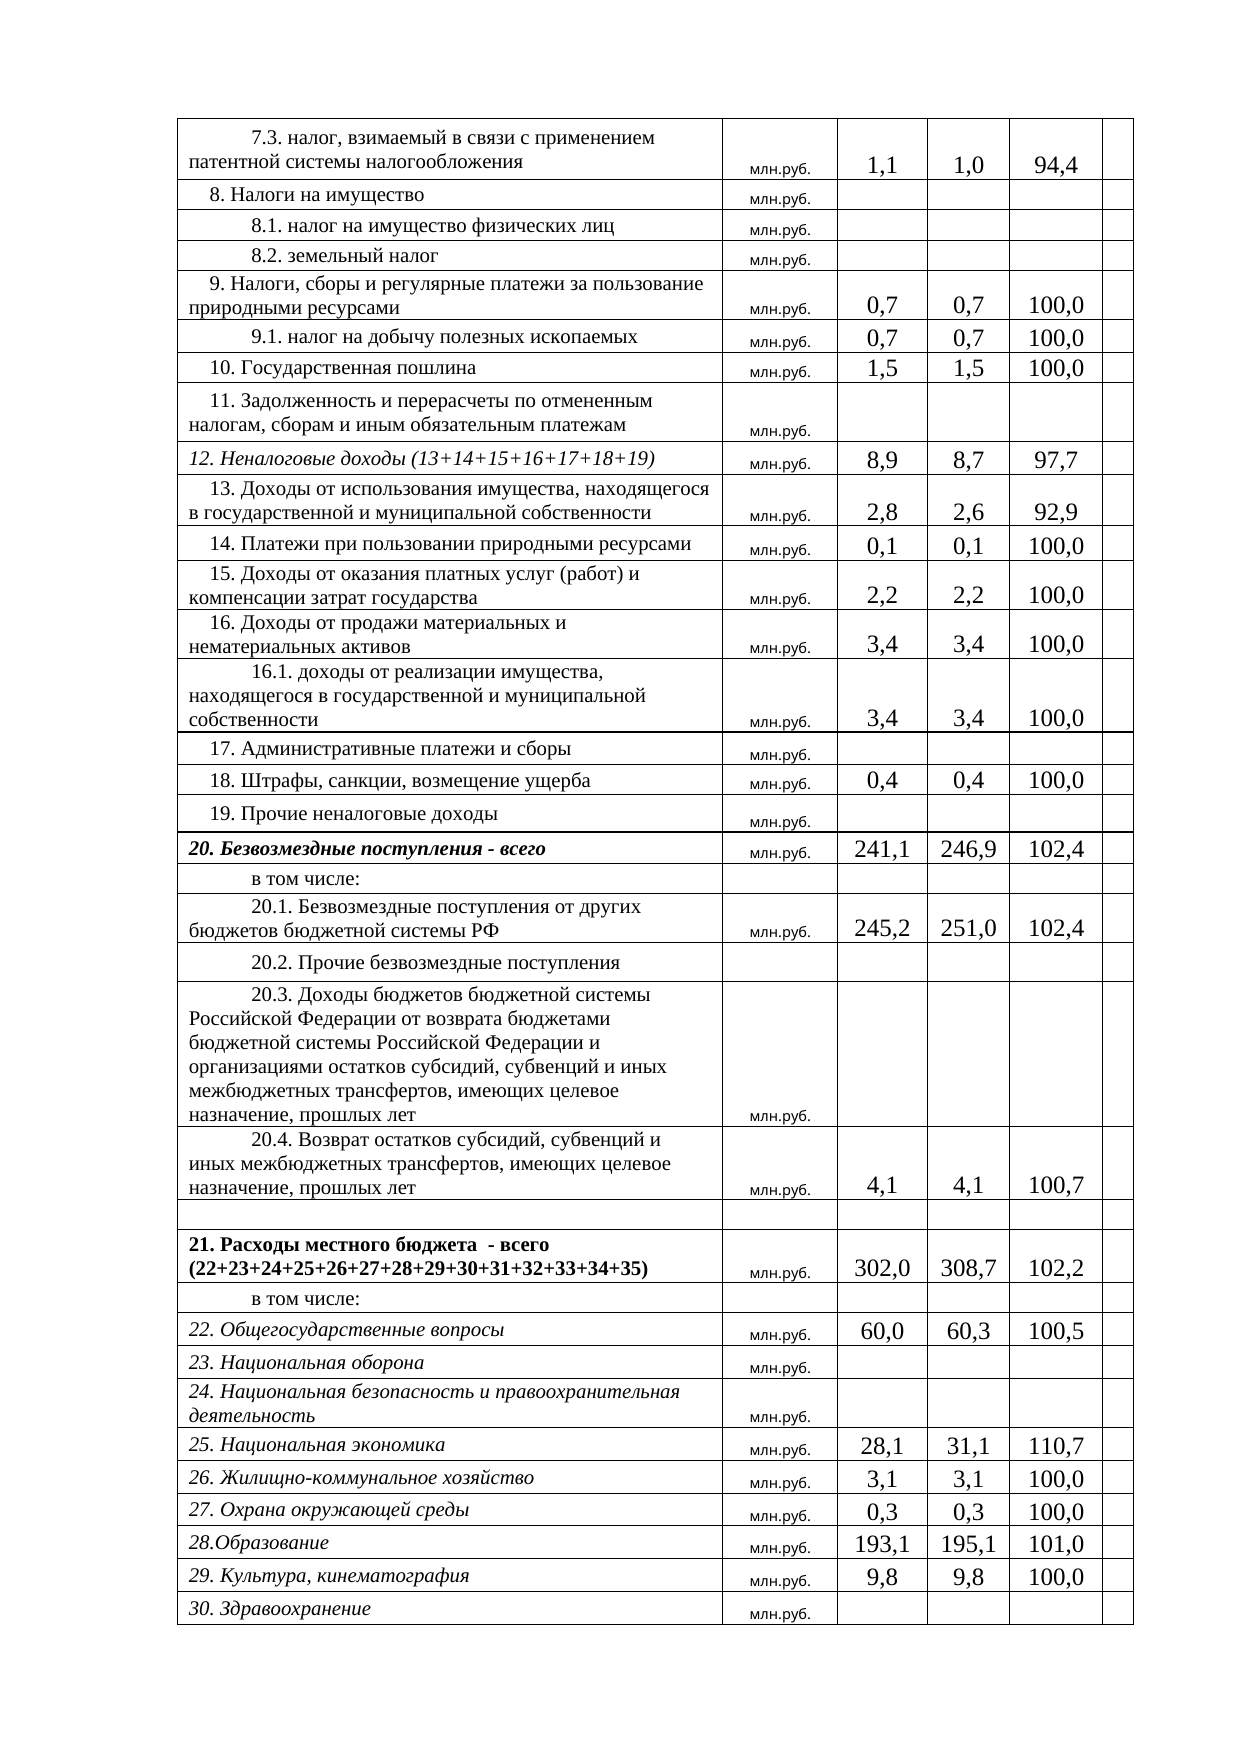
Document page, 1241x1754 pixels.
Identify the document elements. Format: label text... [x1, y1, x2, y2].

table_cell 16. Доходы от продажи материальных и нематериальных активов [178, 610, 722, 658]
table_cell 9. Налоги, сборы и регулярные платежи за пользование природными ресурсами [178, 271, 722, 319]
table_cell 9,8 [928, 1559, 1009, 1591]
table_cell 20.1. Безвозмездные поступления от других бюджетов бюджетной системы РФ [178, 894, 722, 942]
table_cell [1103, 833, 1133, 863]
table_cell млн.руб. [723, 1592, 837, 1624]
table_cell [928, 864, 1009, 892]
table_cell [1103, 894, 1133, 942]
table_cell 12. Неналоговые доходы (13+14+15+16+17+18+19) [178, 442, 722, 474]
table_cell [1103, 383, 1133, 441]
table_cell [1010, 1379, 1102, 1427]
table_cell [1103, 561, 1133, 609]
table_cell 13. Доходы от использования имущества, находящегося в государственной и муниципальной собственности [178, 475, 722, 525]
table_cell 0,1 [838, 526, 927, 560]
table_cell 302,0 [838, 1230, 927, 1282]
table_cell [1010, 1346, 1102, 1378]
table_cell [838, 1283, 927, 1312]
table_cell 0,7 [838, 320, 927, 352]
table_cell 30. Здравоохранение [178, 1592, 722, 1624]
table_cell 28.Образование [178, 1526, 722, 1558]
table_cell [178, 1200, 722, 1229]
table_cell [1103, 765, 1133, 794]
table_cell млн.руб. [723, 475, 837, 525]
table_cell [928, 383, 1009, 441]
table_cell [928, 1200, 1009, 1229]
table_cell [1010, 795, 1102, 831]
table_cell [1103, 210, 1133, 240]
table_cell [928, 210, 1009, 240]
table_cell 17. Административные платежи и сборы [178, 733, 722, 764]
table_cell млн.руб. [723, 659, 837, 731]
table_cell млн.руб. [723, 1346, 837, 1378]
table_cell млн.руб. [723, 383, 837, 441]
table_cell [1103, 1494, 1133, 1525]
table_cell [1103, 795, 1133, 831]
table_cell [1103, 1346, 1133, 1378]
table_cell [1103, 1230, 1133, 1282]
table_cell 100,0 [1010, 561, 1102, 609]
table_cell [1103, 1461, 1133, 1492]
table_cell млн.руб. [723, 765, 837, 794]
table_cell 20.2. Прочие безвозмездные поступления [178, 943, 722, 981]
table_cell [1103, 1200, 1133, 1229]
table_cell 100,0 [1010, 610, 1102, 658]
table_cell [1103, 1283, 1133, 1312]
table_cell 100,0 [1010, 765, 1102, 794]
table_cell млн.руб. [723, 733, 837, 764]
table_cell [1103, 1379, 1133, 1427]
table_cell [723, 943, 837, 981]
table_cell 241,1 [838, 833, 927, 863]
table_cell млн.руб. [723, 271, 837, 319]
table_cell млн.руб. [723, 119, 837, 179]
table_cell млн.руб. [723, 561, 837, 609]
table_cell [723, 1200, 837, 1229]
table_cell 94,4 [1010, 119, 1102, 179]
table_cell 100,0 [1010, 320, 1102, 352]
table_cell 100,5 [1010, 1313, 1102, 1345]
table_cell 2,6 [928, 475, 1009, 525]
table_cell [838, 982, 927, 1126]
table_cell 1,0 [928, 119, 1009, 179]
table_cell млн.руб. [723, 1494, 837, 1525]
table_cell 7.3. налог, взимаемый в связи с применением патентной системы налогообложения [178, 119, 722, 179]
table_cell 10. Государственная пошлина [178, 353, 722, 382]
table_cell 27. Охрана окружающей среды [178, 1494, 722, 1525]
table_cell 100,0 [1010, 1559, 1102, 1591]
table_cell 60,3 [928, 1313, 1009, 1345]
table_cell [928, 943, 1009, 981]
table_cell [1010, 210, 1102, 240]
table_cell 26. Жилищно-коммунальное хозяйство [178, 1461, 722, 1492]
table_cell [928, 180, 1009, 209]
table_cell млн.руб. [723, 353, 837, 382]
table_cell в том числе: [178, 1283, 722, 1312]
table_cell 8. Налоги на имущество [178, 180, 722, 209]
table_cell [928, 795, 1009, 831]
table_cell 2,2 [838, 561, 927, 609]
table_cell [838, 943, 927, 981]
table_cell [1103, 943, 1133, 981]
table_cell 28,1 [838, 1428, 927, 1460]
table_cell [1103, 1592, 1133, 1624]
table_cell 100,0 [1010, 526, 1102, 560]
table_cell [928, 1592, 1009, 1624]
table_cell млн.руб. [723, 1461, 837, 1492]
table_cell млн.руб. [723, 1526, 837, 1558]
table_cell 97,7 [1010, 442, 1102, 474]
table_cell [928, 241, 1009, 270]
table_cell 19. Прочие неналоговые доходы [178, 795, 722, 831]
table_cell 101,0 [1010, 1526, 1102, 1558]
table_cell [838, 383, 927, 441]
table_cell 24. Национальная безопасность и правоохранительная деятельность [178, 1379, 722, 1427]
table_cell 1,5 [838, 353, 927, 382]
table_cell млн.руб. [723, 320, 837, 352]
table_cell млн.руб. [723, 526, 837, 560]
table_cell 102,4 [1010, 894, 1102, 942]
table_cell [1010, 733, 1102, 764]
table_cell 22. Общегосударственные вопросы [178, 1313, 722, 1345]
table_cell млн.руб. [723, 442, 837, 474]
table_cell [1103, 659, 1133, 731]
table_cell 3,1 [928, 1461, 1009, 1492]
table_cell [723, 1283, 837, 1312]
table_cell 14. Платежи при пользовании природными ресурсами [178, 526, 722, 560]
table_cell [1010, 1200, 1102, 1229]
table_cell 18. Штрафы, санкции, возмещение ущерба [178, 765, 722, 794]
table_cell млн.руб. [723, 1127, 837, 1199]
table_cell [1103, 526, 1133, 560]
table_cell [838, 795, 927, 831]
table_cell [1103, 1559, 1133, 1591]
table_cell [1103, 442, 1133, 474]
table_cell 21. Расходы местного бюджета - всего (22+23+24+25+26+27+28+29+30+31+32+33+34+35) [178, 1230, 722, 1282]
table_cell [1103, 1313, 1133, 1345]
table_cell 195,1 [928, 1526, 1009, 1558]
table_cell 8,9 [838, 442, 927, 474]
table_cell [1103, 271, 1133, 319]
table_cell [1103, 241, 1133, 270]
table_cell млн.руб. [723, 894, 837, 942]
table_cell [1010, 383, 1102, 441]
table_cell 23. Национальная оборона [178, 1346, 722, 1378]
table_cell [838, 1200, 927, 1229]
table_cell 8.2. земельный налог [178, 241, 722, 270]
table_cell [1103, 864, 1133, 892]
table_cell 0,4 [928, 765, 1009, 794]
table_cell 0,1 [928, 526, 1009, 560]
table_cell 20.3. Доходы бюджетов бюджетной системы Российской Федерации от возврата бюджетами бюджетной системы Российской Федерации и организациями остатков субсидий, субвенций и иных межбюджетных трансфертов, имеющих целевое назначение, прошлых лет [178, 982, 722, 1126]
table_cell 102,4 [1010, 833, 1102, 863]
table_cell [1010, 943, 1102, 981]
table_cell 16.1. доходы от реализации имущества, находящегося в государственной и муниципальной собственности [178, 659, 722, 731]
table_cell [838, 210, 927, 240]
table_cell млн.руб. [723, 982, 837, 1126]
table_cell [928, 733, 1009, 764]
table_cell [928, 1346, 1009, 1378]
table_cell 245,2 [838, 894, 927, 942]
table_cell [838, 1379, 927, 1427]
table_cell 3,4 [838, 659, 927, 731]
table_cell [838, 1592, 927, 1624]
table_cell 3,1 [838, 1461, 927, 1492]
table_cell [1103, 119, 1133, 179]
table_cell 1,1 [838, 119, 927, 179]
table_cell 20.4. Возврат остатков субсидий, субвенций и иных межбюджетных трансфертов, имеющих целевое назначение, прошлых лет [178, 1127, 722, 1199]
table_cell 92,9 [1010, 475, 1102, 525]
table_cell млн.руб. [723, 210, 837, 240]
table_cell 0,7 [928, 271, 1009, 319]
table_cell 31,1 [928, 1428, 1009, 1460]
table_cell 8,7 [928, 442, 1009, 474]
table_cell 100,7 [1010, 1127, 1102, 1199]
table_cell 0,7 [838, 271, 927, 319]
table_cell 246,9 [928, 833, 1009, 863]
table_cell 15. Доходы от оказания платных услуг (работ) и компенсации затрат государства [178, 561, 722, 609]
table_cell [838, 180, 927, 209]
table_cell [1010, 241, 1102, 270]
table_cell [1010, 1283, 1102, 1312]
table_cell [1103, 353, 1133, 382]
table_cell [723, 864, 837, 892]
table_cell 25. Национальная экономика [178, 1428, 722, 1460]
table_cell млн.руб. [723, 1230, 837, 1282]
table_cell [928, 1283, 1009, 1312]
table_cell [1010, 982, 1102, 1126]
table_cell 3,4 [928, 659, 1009, 731]
table_cell 100,0 [1010, 1461, 1102, 1492]
table_cell 29. Культура, кинематография [178, 1559, 722, 1591]
table_cell 100,0 [1010, 353, 1102, 382]
table_cell [1103, 1526, 1133, 1558]
table_cell 102,2 [1010, 1230, 1102, 1282]
table_cell 20. Безвозмездные поступления - всего [178, 833, 722, 863]
table_cell [1103, 982, 1133, 1126]
table_cell млн.руб. [723, 833, 837, 863]
table_cell 9,8 [838, 1559, 927, 1591]
table_cell млн.руб. [723, 1559, 837, 1591]
table_cell 3,4 [928, 610, 1009, 658]
table_cell 4,1 [838, 1127, 927, 1199]
table_cell 11. Задолженность и перерасчеты по отмененным налогам, сборам и иным обязательным платежам [178, 383, 722, 441]
table_cell [1103, 180, 1133, 209]
table_cell 193,1 [838, 1526, 927, 1558]
table_cell 2,2 [928, 561, 1009, 609]
table_cell [1010, 1592, 1102, 1624]
table_cell [1103, 1127, 1133, 1199]
table_cell млн.руб. [723, 1428, 837, 1460]
table_cell 100,0 [1010, 659, 1102, 731]
table_cell [838, 864, 927, 892]
table_cell 100,0 [1010, 271, 1102, 319]
table_cell [1103, 1428, 1133, 1460]
table_cell 9.1. налог на добычу полезных ископаемых [178, 320, 722, 352]
table_cell [838, 733, 927, 764]
table_cell 2,8 [838, 475, 927, 525]
table_cell млн.руб. [723, 610, 837, 658]
table_cell 251,0 [928, 894, 1009, 942]
table_cell 0,3 [838, 1494, 927, 1525]
table_cell [1103, 320, 1133, 352]
table_cell млн.руб. [723, 180, 837, 209]
table_cell в том числе: [178, 864, 722, 892]
table_cell 3,4 [838, 610, 927, 658]
table_cell [1010, 864, 1102, 892]
table_cell 1,5 [928, 353, 1009, 382]
table_cell 0,4 [838, 765, 927, 794]
table_cell [1103, 475, 1133, 525]
table_cell [838, 241, 927, 270]
table_cell млн.руб. [723, 241, 837, 270]
table_cell [1103, 610, 1133, 658]
table_cell [928, 982, 1009, 1126]
table_cell 60,0 [838, 1313, 927, 1345]
table_cell 100,0 [1010, 1494, 1102, 1525]
table_cell млн.руб. [723, 795, 837, 831]
table_cell 8.1. налог на имущество физических лиц [178, 210, 722, 240]
table_cell 0,3 [928, 1494, 1009, 1525]
table_cell [1010, 180, 1102, 209]
table_cell [928, 1379, 1009, 1427]
table_cell 0,7 [928, 320, 1009, 352]
table_cell [1103, 733, 1133, 764]
table_cell млн.руб. [723, 1379, 837, 1427]
table_cell 308,7 [928, 1230, 1009, 1282]
table_cell млн.руб. [723, 1313, 837, 1345]
table_cell [838, 1346, 927, 1378]
table_cell 110,7 [1010, 1428, 1102, 1460]
table_cell 4,1 [928, 1127, 1009, 1199]
